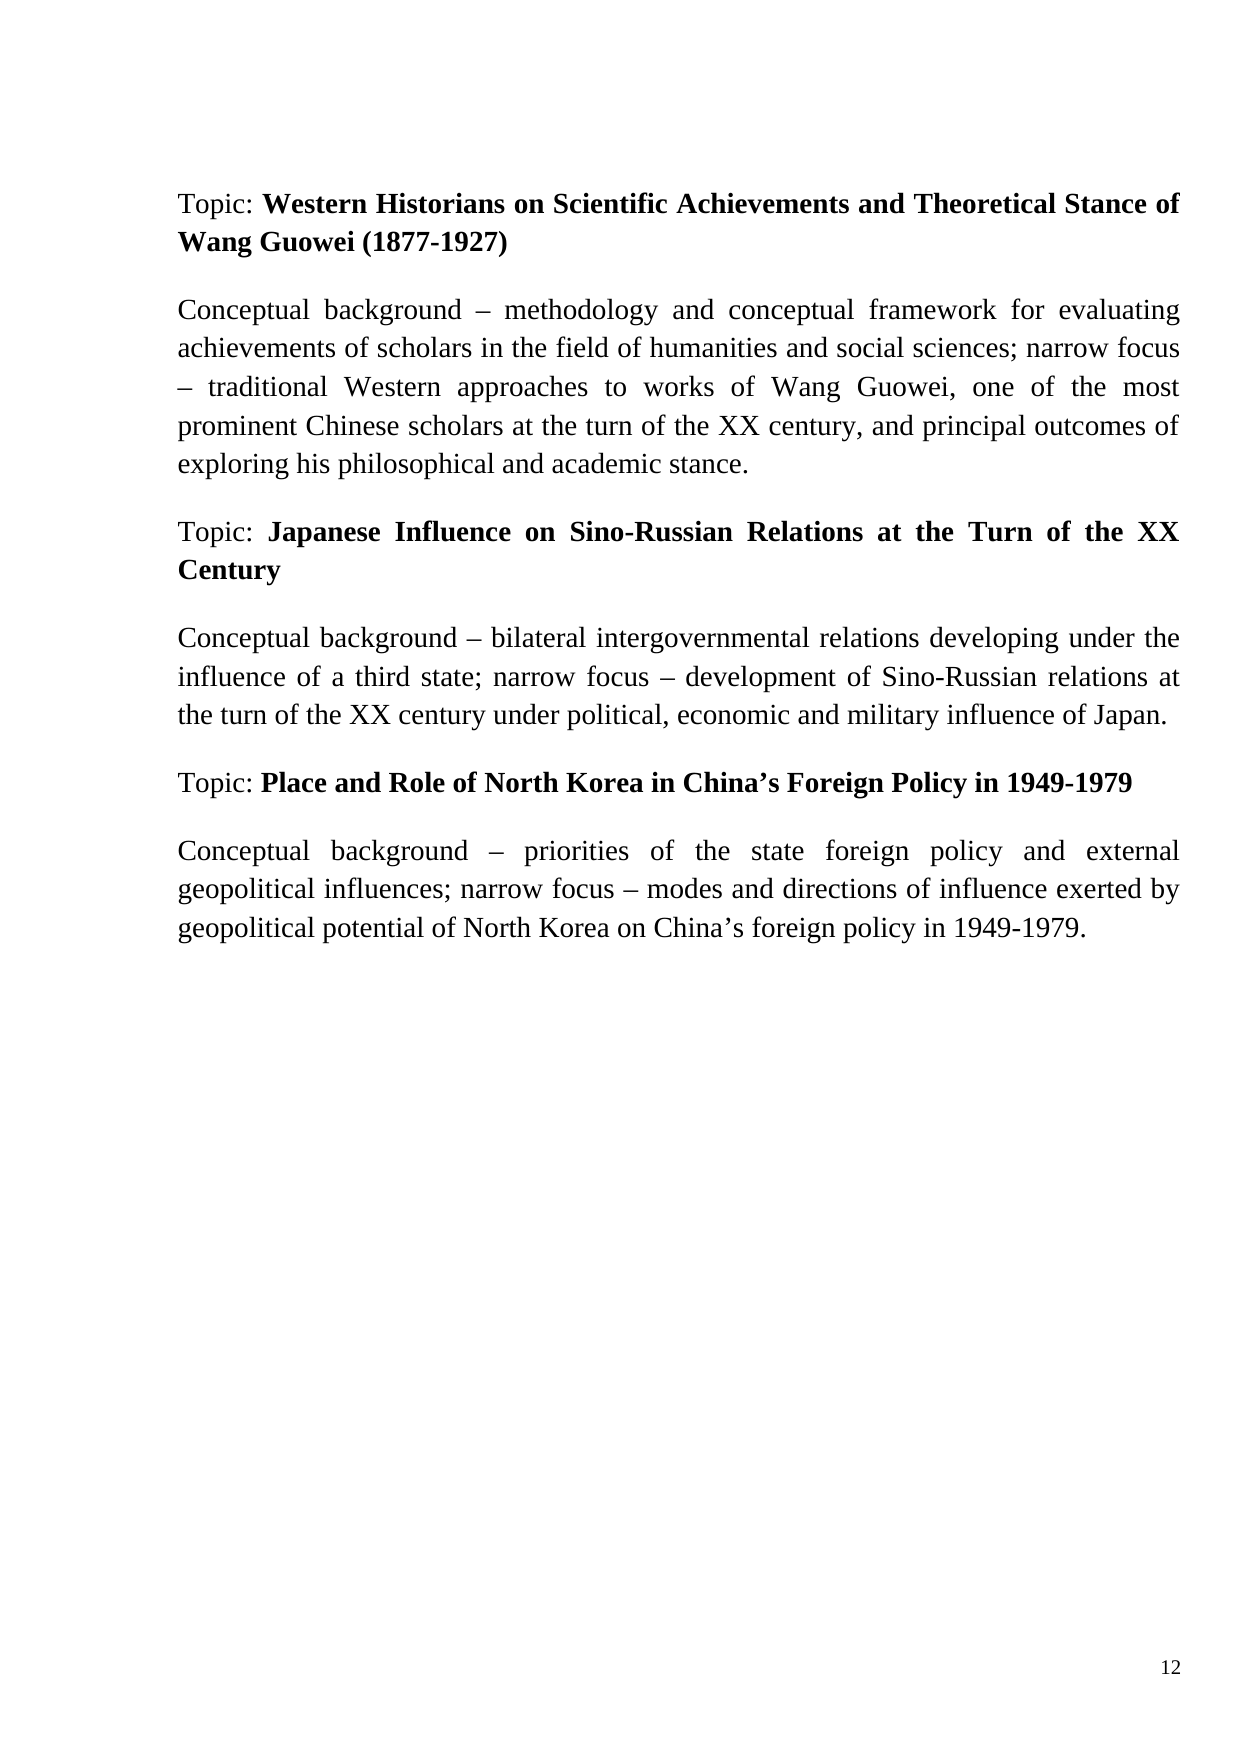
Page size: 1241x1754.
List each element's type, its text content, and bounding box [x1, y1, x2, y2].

text Conceptual background – methodology and conceptual framework for evaluating achievements of scholars in the field of humanities and social sciences; narrow focus – traditional Western approaches to works of Wang Guowei, one of the most prominent Chinese scholars at the turn of the XX century, and principal outcomes of exploring his philosophical and academic stance. [177, 292, 1181, 480]
text Topic: Japanese Influence on Sino-Russian Relations at the Turn of the XX Century [177, 514, 1181, 586]
text Conceptual background – bilateral intergovernmental relations developing under the influence of a third state; narrow focus – development of Sino-Russian relations at the turn of the XX century under political, economic and military influence of Japan. [177, 620, 1181, 731]
text Conceptual background – priorities of the state foreign policy and external geopolitical influences; narrow focus – modes and directions of influence exerted by geopolitical potential of North Korea on China’s foreign policy in 1949-1979. [177, 833, 1181, 943]
text Topic: Western Historians on Scientific Achievements and Theoretical Stance of Wang Guowei (1877-1927) [177, 186, 1181, 258]
text Topic: Place and Role of North Korea in China’s Foreign Policy in 1949-1979 [177, 765, 1181, 798]
